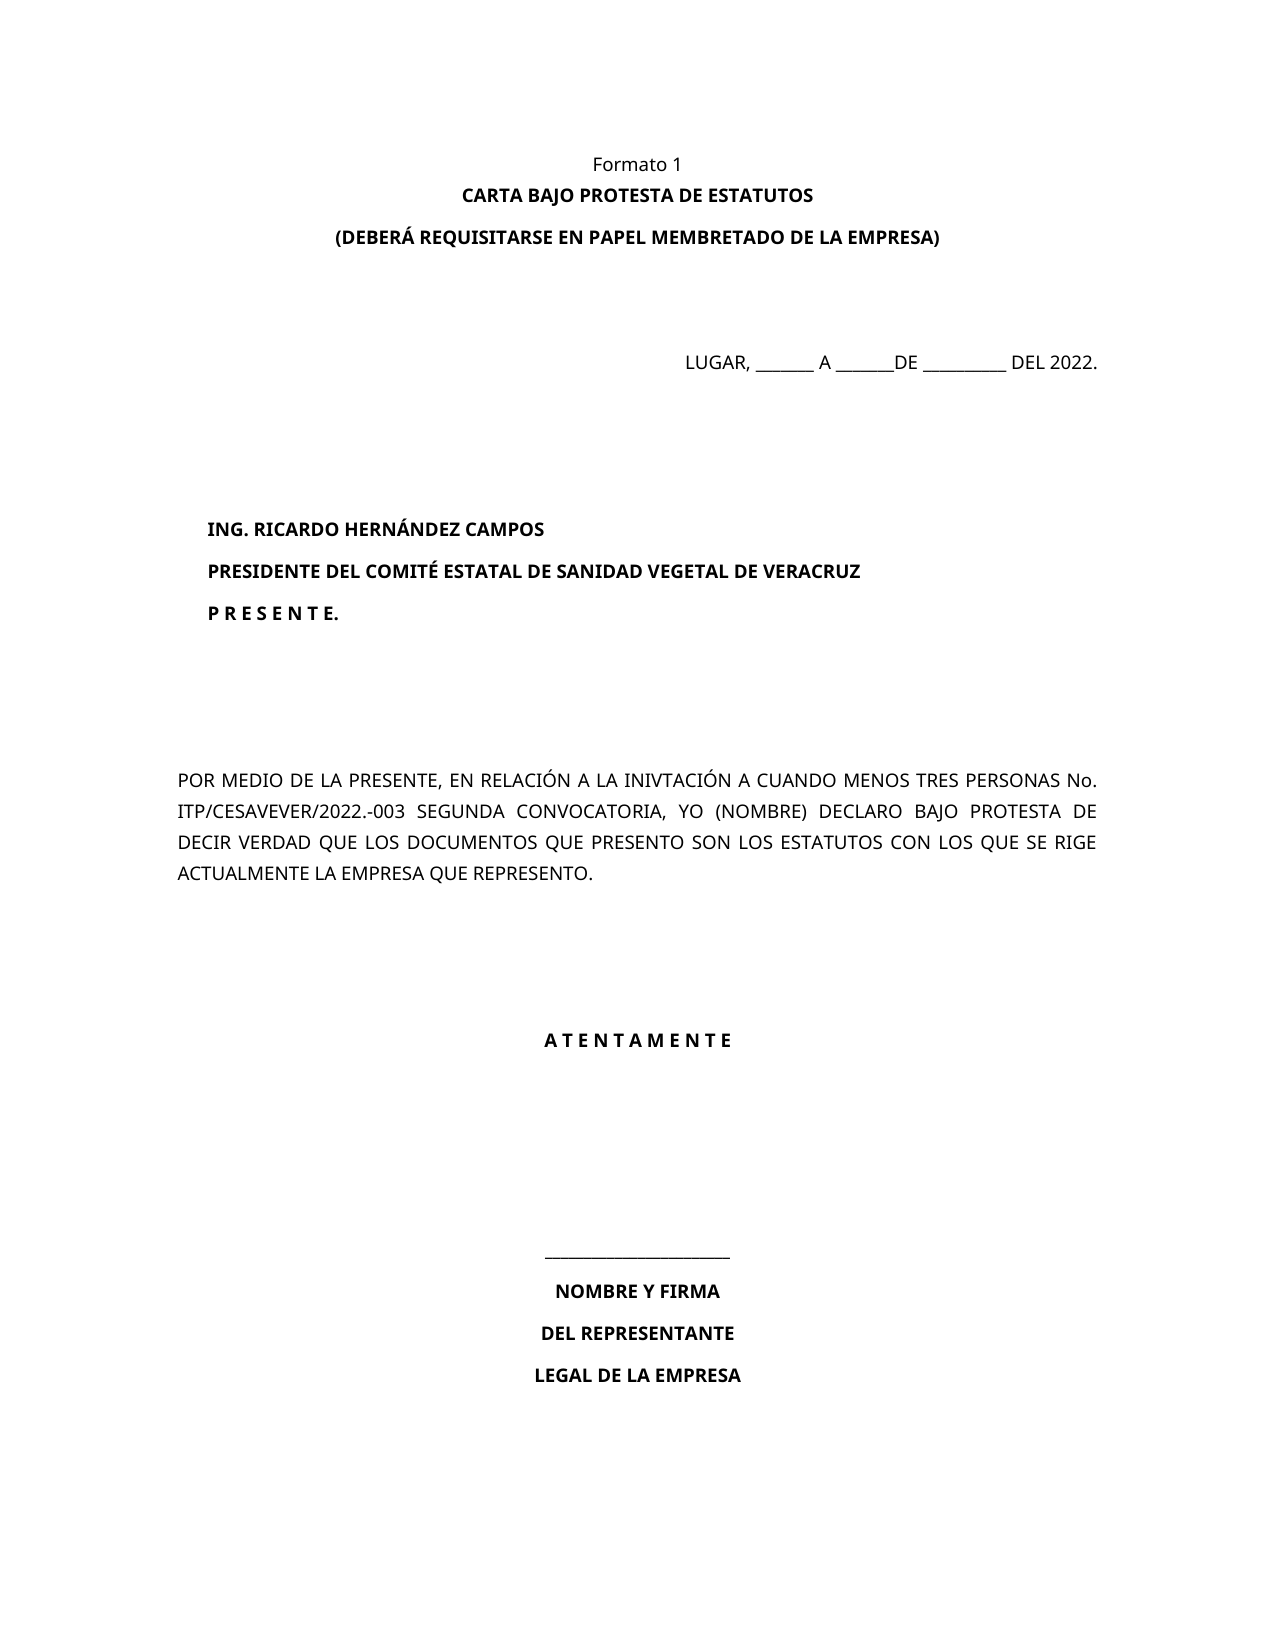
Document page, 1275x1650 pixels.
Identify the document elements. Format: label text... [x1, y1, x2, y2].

text POR MEDIO DE LA PRESENTE, EN RELACIÓN A LA INIVTACIÓN A CUANDO MENOS TRES PERSONAS No. ITP/CESAVEVER/2022.-003 SEGUNDA CONVOCATORIA, YO (NOMBRE) DECLARO BAJO PROTESTA DE DECIR VERDAD QUE LOS DOCUMENTOS QUE PRESENTO SON LOS ESTATUTOS CON LOS QUE SE RIGE ACTUALMENTE LA EMPRESA QUE REPRESENTO. [177, 762, 1098, 887]
text P R E S E N T E. [177, 595, 1098, 626]
text (DEBERÁ REQUISITARSE EN PAPEL MEMBRETADO DE LA EMPRESA) [177, 219, 1098, 250]
text PRESIDENTE DEL COMITÉ ESTATAL DE SANIDAD VEGETAL DE VERACRUZ [177, 553, 1098, 584]
text LEGAL DE LA EMPRESA [177, 1357, 1098, 1388]
text ________________________ [177, 1232, 1098, 1263]
subtitle Formato 1 [177, 152, 1098, 177]
text DEL REPRESENTANTE [177, 1315, 1098, 1347]
text CARTA BAJO PROTESTA DE ESTATUTOS [177, 177, 1098, 208]
text A T E N T A M E N T E [177, 1023, 1098, 1054]
text LUGAR, _______ A _______DE __________ DEL 2022. [177, 344, 1098, 376]
text ING. RICARDO HERNÁNDEZ CAMPOS [177, 511, 1098, 543]
text NOMBRE Y FIRMA [177, 1273, 1098, 1305]
